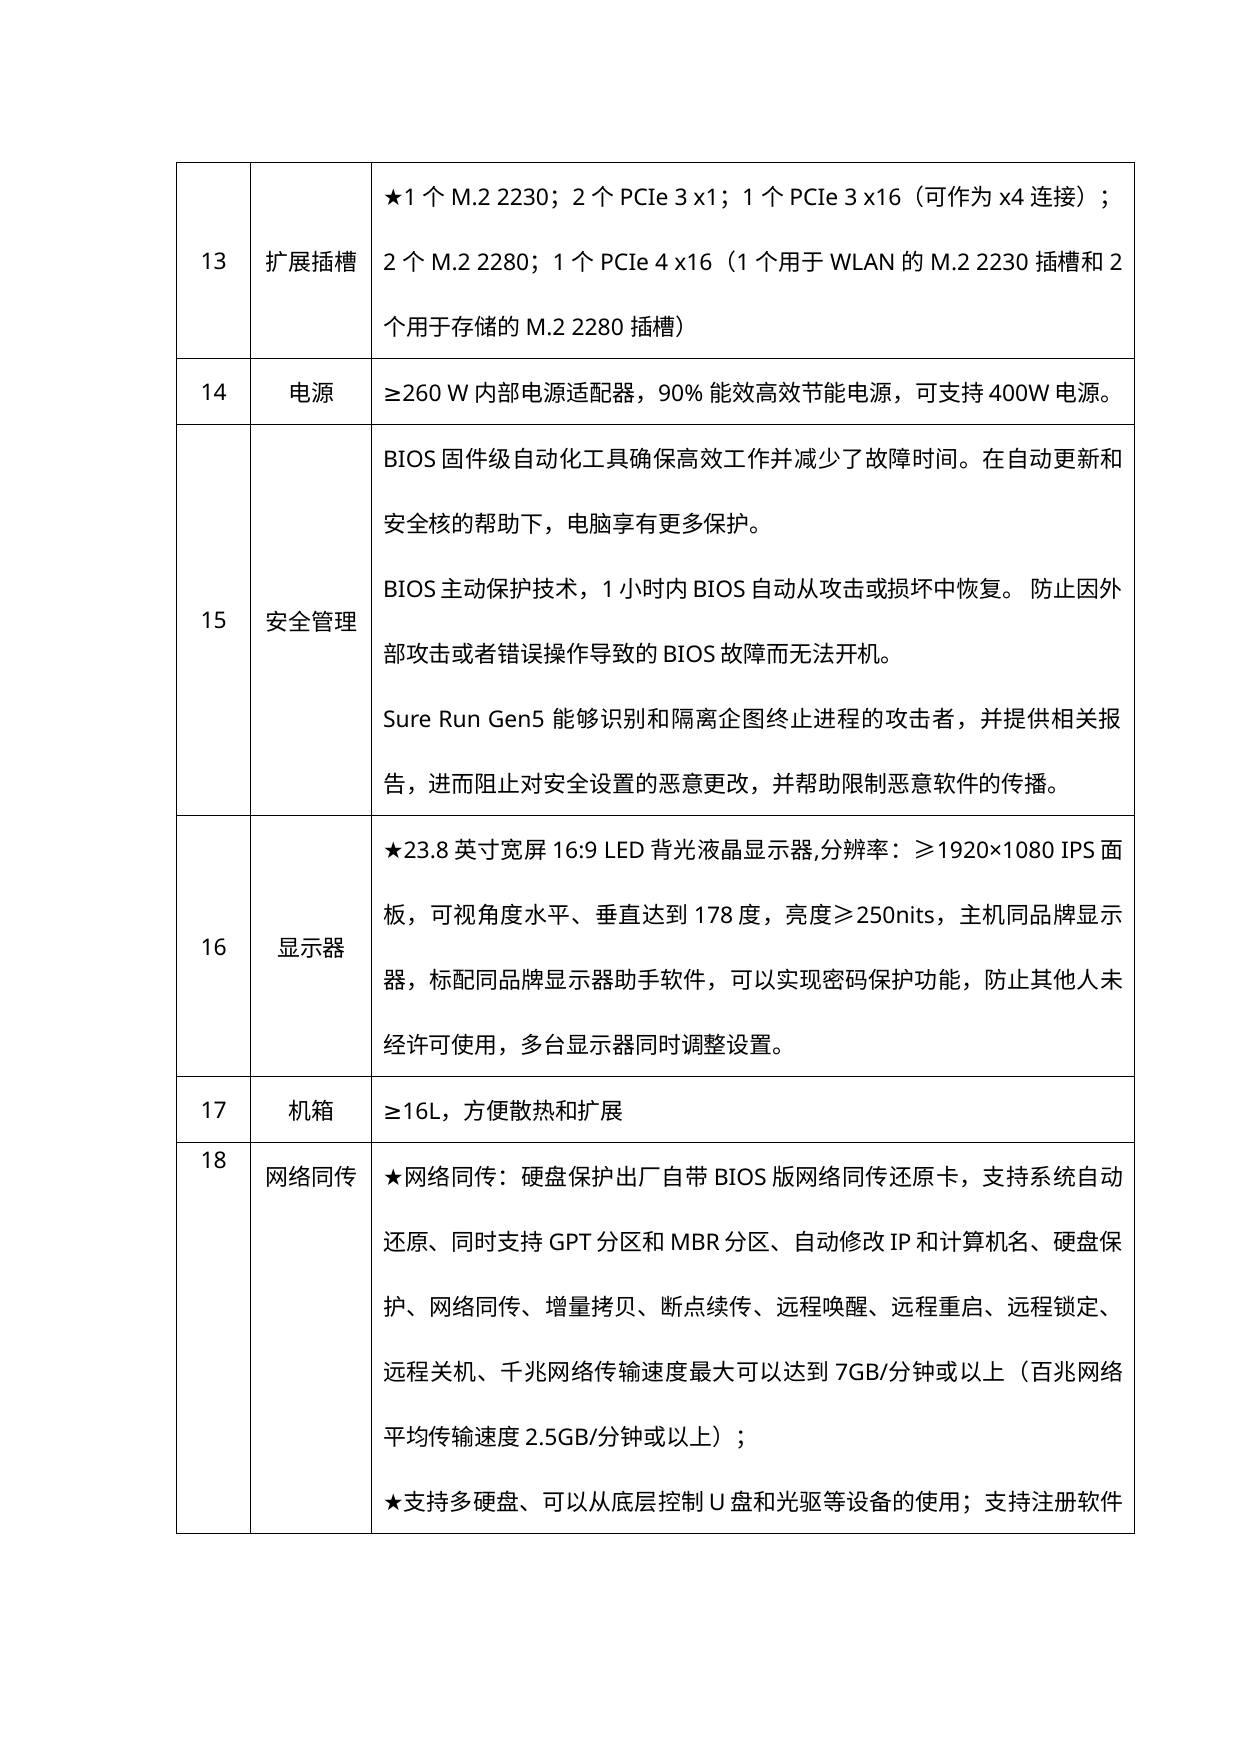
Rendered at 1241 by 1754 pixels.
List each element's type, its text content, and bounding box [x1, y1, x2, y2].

table_cell 14 [177, 359, 250, 424]
table_cell BIOS固件级自动化工具确保高效工作并减少了故障时间。在自动更新和安全核的帮助下，电脑享有更多保护。 BIOS主动保护技术，1小时内BIOS自动从攻击或损坏中恢复。 防止因外部攻击或者错误操作导致的BIOS故障而无法开机。 Sure Run Gen5 能够识别和隔离企图终止进程的攻击者，并提供相关报告，进而阻止对安全设置的恶意更改，并帮助限制恶意软件的传播。 [372, 425, 1134, 815]
table_cell ★1 个 M.2 2230；2 个 PCIe 3 x1；1 个 PCIe 3 x16（可作为 x4 连接）；2 个 M.2 2280；1 个 PCIe 4 x16（1 个用于 WLAN 的 M.2 2230 插槽和 2 个用于存储的 M.2 2280 插槽） [372, 163, 1134, 358]
table_cell ≥260 W 内部电源适配器，90% 能效高效节能电源，可支持400W电源。 [372, 359, 1134, 424]
table_cell 扩展插槽 [251, 163, 371, 358]
table_cell 显示器 [251, 816, 371, 1076]
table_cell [372, 1143, 1134, 1533]
table_cell 18 [177, 1143, 250, 1533]
table_cell 网络同传 [251, 1143, 371, 1533]
table_cell 机箱 [251, 1077, 371, 1142]
table_cell ≥16L，方便散热和扩展 [372, 1077, 1134, 1142]
table_cell 安全管理 [251, 425, 371, 815]
table_cell ★23.8英寸宽屏16:9 LED背光液晶显示器,分辨率：≥1920×1080 IPS面板，可视角度水平、垂直达到178度，亮度≥250nits，主机同品牌显示器，标配同品牌显示器助手软件，可以实现密码保护功能，防止其他人未经许可使用，多台显示器同时调整设置。 [372, 816, 1134, 1076]
table_cell 电源 [251, 359, 371, 424]
table_cell 16 [177, 816, 250, 1076]
table_cell 17 [177, 1077, 250, 1142]
table_cell 13 [177, 163, 250, 358]
table_cell 15 [177, 425, 250, 815]
